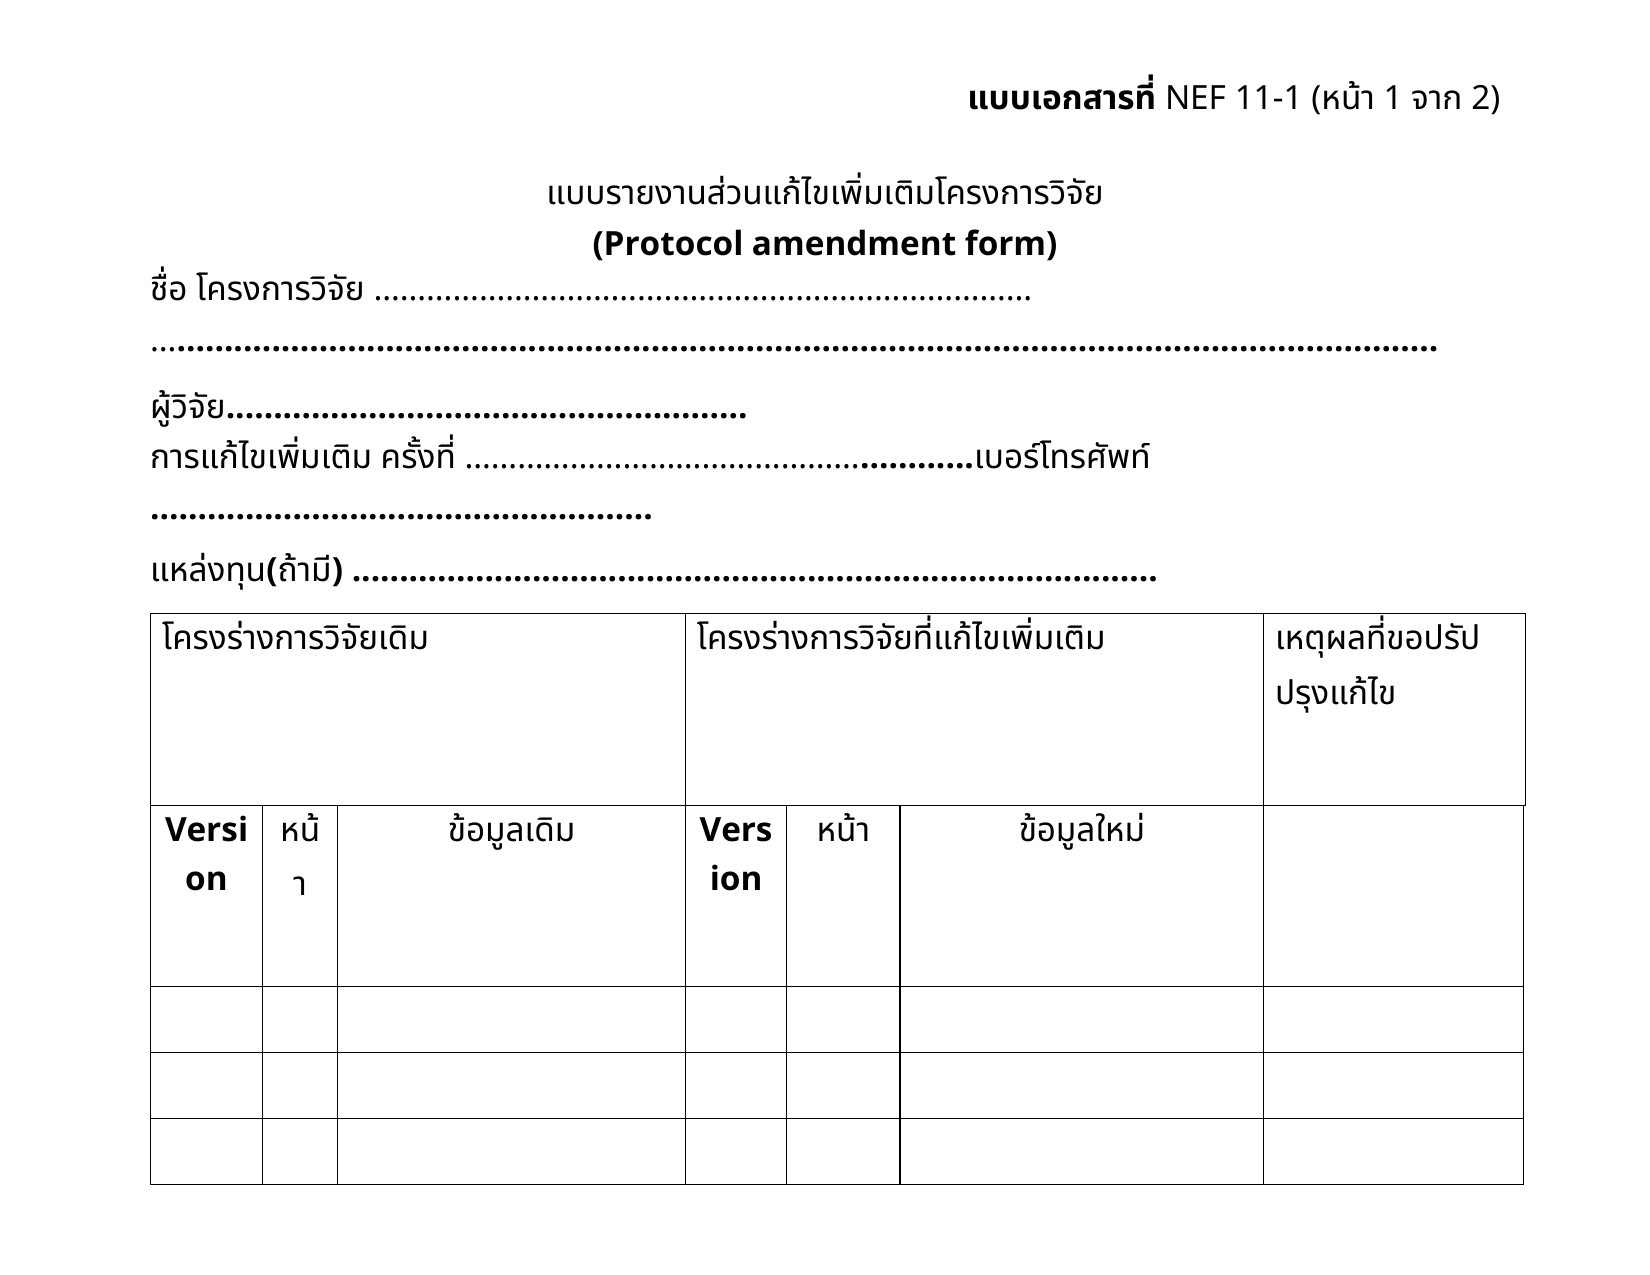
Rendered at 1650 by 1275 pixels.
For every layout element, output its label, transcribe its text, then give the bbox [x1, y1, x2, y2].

table_cell [338, 1119, 685, 1184]
table_cell [1264, 987, 1523, 1052]
table_cell ข้อมูลใหม่ [901, 806, 1263, 986]
table_cell [787, 1053, 899, 1118]
table_cell [686, 1053, 786, 1118]
table_cell [901, 987, 1263, 1052]
table_cell [787, 1119, 899, 1184]
table_cell [1264, 1119, 1523, 1184]
text ผู้วิจัย...……………………….............………… การแก้ไขเพิ่มเติม ครั้งที่ ………………………………………............เบอร์โทรศัพท์ ..................................................... [150, 383, 1500, 529]
table_header โครงร่างการวิจัยเดิม [151, 614, 685, 805]
text ชื่อ โครงการวิจัย ……………………………………………………………………...........................................................……………………………………………………………….. [150, 265, 1500, 366]
table_cell ข้อมูลเดิม [338, 806, 685, 986]
table_cell หน้า [263, 806, 337, 986]
table_cell [151, 987, 262, 1052]
table_cell [1264, 1053, 1523, 1118]
table_cell [263, 1119, 337, 1184]
table_cell [787, 987, 899, 1052]
table_cell [686, 987, 786, 1052]
table_cell [151, 1053, 262, 1118]
table_cell [338, 1053, 685, 1118]
table_cell [901, 1119, 1263, 1184]
table_cell Version [151, 806, 262, 986]
text (Protocol amendment form) [150, 219, 1500, 265]
table_cell [1264, 806, 1523, 986]
table_cell [151, 1119, 262, 1184]
table_cell [338, 987, 685, 1052]
text แหล่งทุน(ถ้ามี) ..................................................................................... [150, 546, 1500, 597]
table_cell [263, 987, 337, 1052]
table_cell [686, 1119, 786, 1184]
table_cell Version [686, 806, 786, 986]
table_cell หน้า [787, 806, 899, 986]
text แบบรายงานส่วนแก้ไขเพิ่มเติมโครงการวิจัย [150, 169, 1500, 219]
table_header เหตุผลที่ขอปรัปปรุงแก้ไข [1264, 614, 1525, 805]
table_header โครงร่างการวิจัยที่แก้ไขเพิ่มเติม [686, 614, 1263, 805]
table_cell [901, 1053, 1263, 1118]
table_cell [263, 1053, 337, 1118]
